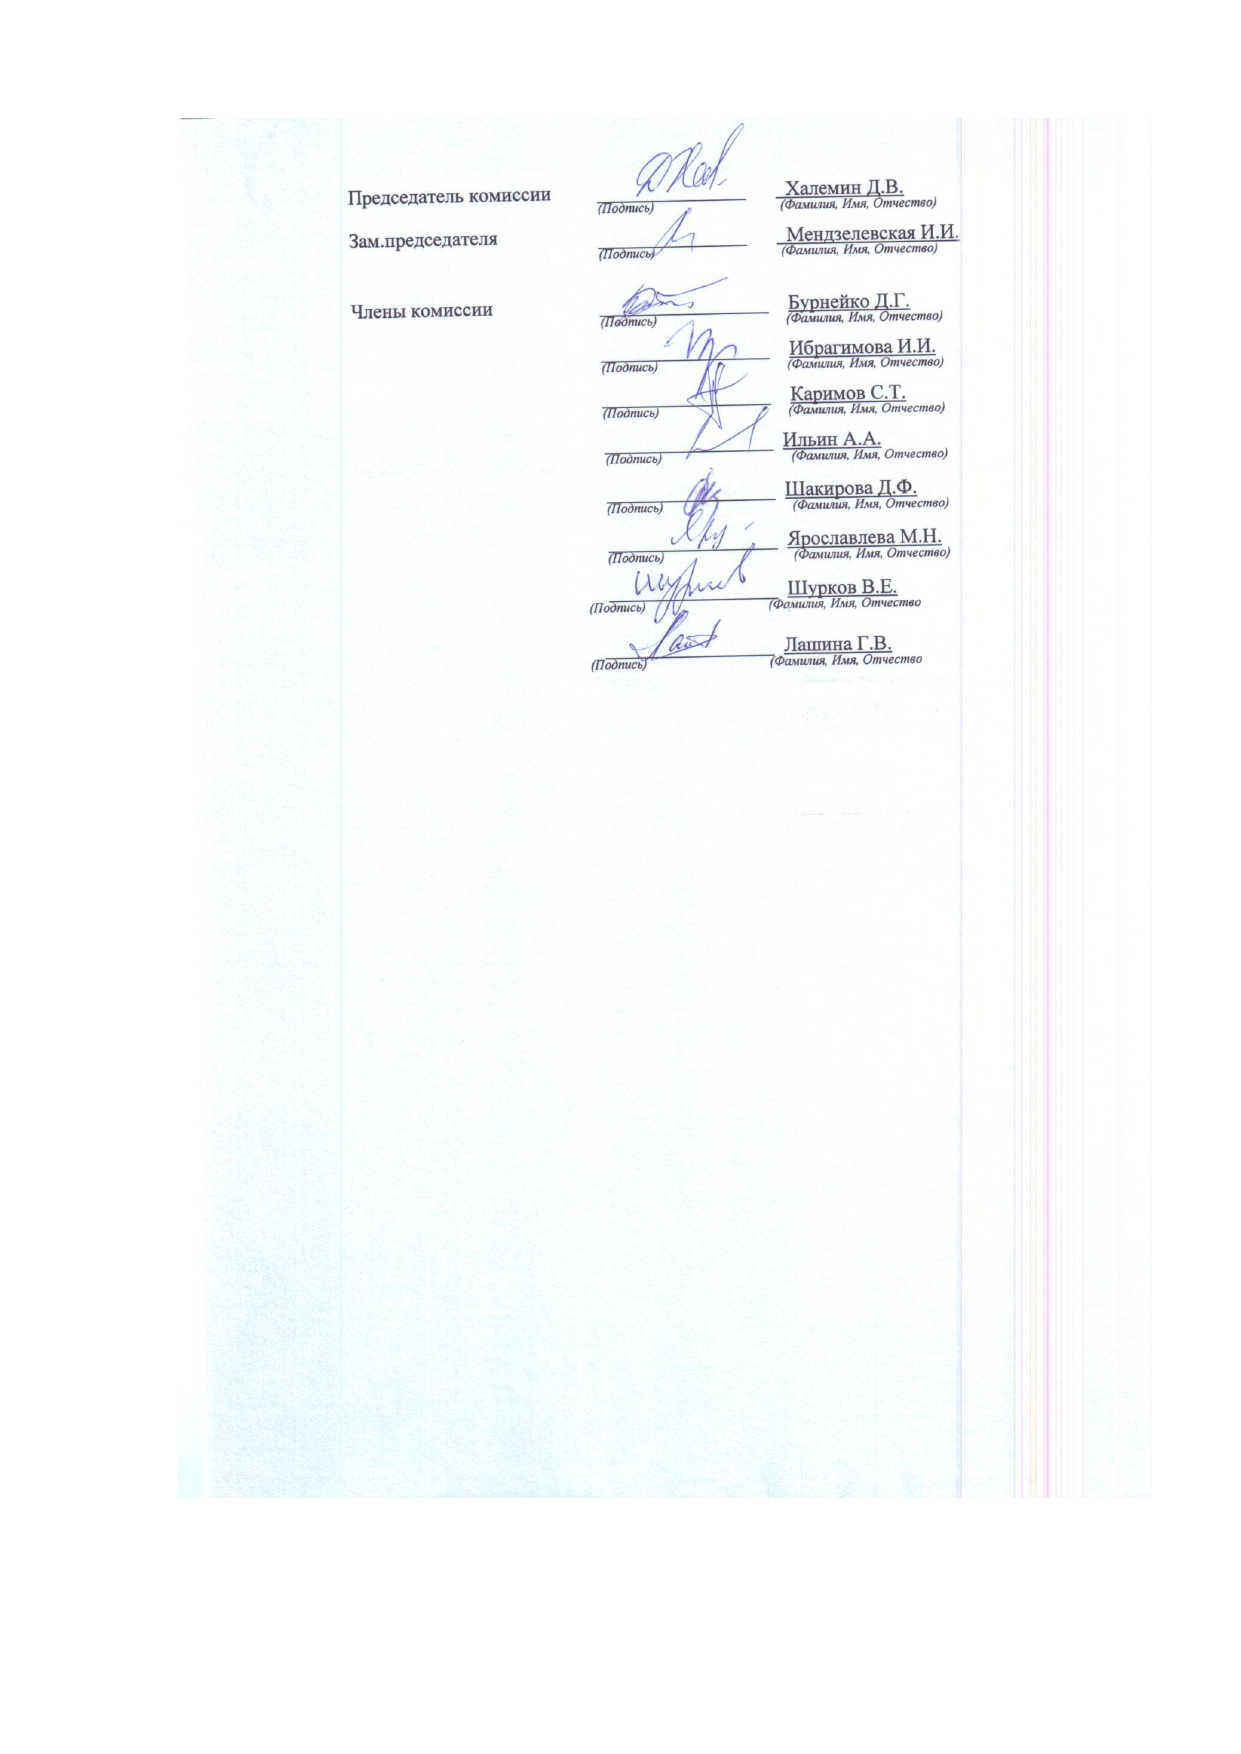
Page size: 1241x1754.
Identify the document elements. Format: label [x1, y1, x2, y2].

picture [177, 118, 1152, 1515]
